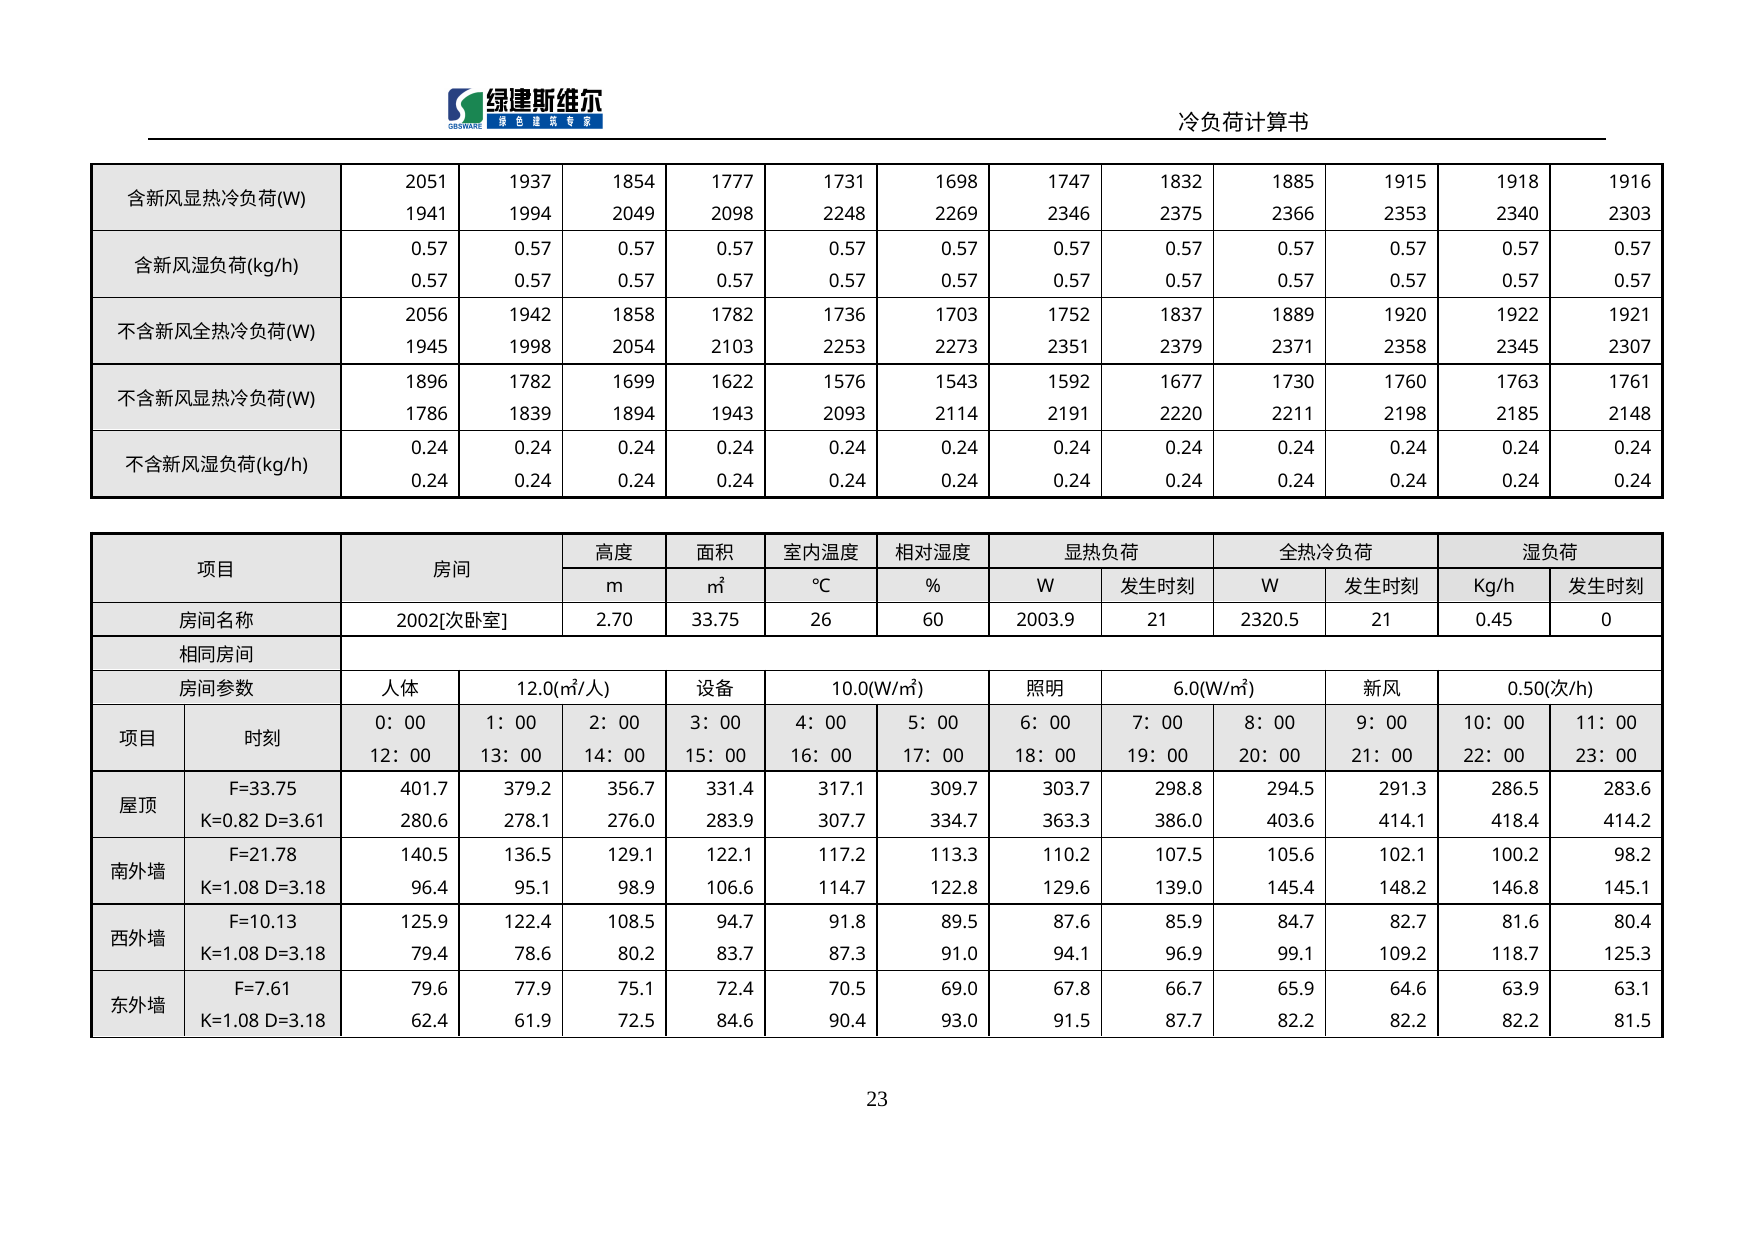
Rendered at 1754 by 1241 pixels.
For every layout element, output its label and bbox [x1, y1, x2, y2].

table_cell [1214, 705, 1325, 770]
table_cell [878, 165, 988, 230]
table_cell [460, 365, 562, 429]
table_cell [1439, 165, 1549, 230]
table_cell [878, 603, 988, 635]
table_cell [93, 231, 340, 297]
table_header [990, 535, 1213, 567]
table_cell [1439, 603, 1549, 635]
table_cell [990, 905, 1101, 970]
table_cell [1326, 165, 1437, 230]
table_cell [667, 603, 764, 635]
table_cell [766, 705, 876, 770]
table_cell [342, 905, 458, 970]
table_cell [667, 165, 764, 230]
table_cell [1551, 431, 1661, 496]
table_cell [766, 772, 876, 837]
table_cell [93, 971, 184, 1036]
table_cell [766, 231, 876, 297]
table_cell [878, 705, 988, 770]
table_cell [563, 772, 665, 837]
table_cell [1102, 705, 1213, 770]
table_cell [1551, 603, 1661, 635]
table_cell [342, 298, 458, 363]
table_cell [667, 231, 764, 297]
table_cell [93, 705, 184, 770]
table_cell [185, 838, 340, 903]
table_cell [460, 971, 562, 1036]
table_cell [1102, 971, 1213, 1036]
picture [444, 88, 604, 130]
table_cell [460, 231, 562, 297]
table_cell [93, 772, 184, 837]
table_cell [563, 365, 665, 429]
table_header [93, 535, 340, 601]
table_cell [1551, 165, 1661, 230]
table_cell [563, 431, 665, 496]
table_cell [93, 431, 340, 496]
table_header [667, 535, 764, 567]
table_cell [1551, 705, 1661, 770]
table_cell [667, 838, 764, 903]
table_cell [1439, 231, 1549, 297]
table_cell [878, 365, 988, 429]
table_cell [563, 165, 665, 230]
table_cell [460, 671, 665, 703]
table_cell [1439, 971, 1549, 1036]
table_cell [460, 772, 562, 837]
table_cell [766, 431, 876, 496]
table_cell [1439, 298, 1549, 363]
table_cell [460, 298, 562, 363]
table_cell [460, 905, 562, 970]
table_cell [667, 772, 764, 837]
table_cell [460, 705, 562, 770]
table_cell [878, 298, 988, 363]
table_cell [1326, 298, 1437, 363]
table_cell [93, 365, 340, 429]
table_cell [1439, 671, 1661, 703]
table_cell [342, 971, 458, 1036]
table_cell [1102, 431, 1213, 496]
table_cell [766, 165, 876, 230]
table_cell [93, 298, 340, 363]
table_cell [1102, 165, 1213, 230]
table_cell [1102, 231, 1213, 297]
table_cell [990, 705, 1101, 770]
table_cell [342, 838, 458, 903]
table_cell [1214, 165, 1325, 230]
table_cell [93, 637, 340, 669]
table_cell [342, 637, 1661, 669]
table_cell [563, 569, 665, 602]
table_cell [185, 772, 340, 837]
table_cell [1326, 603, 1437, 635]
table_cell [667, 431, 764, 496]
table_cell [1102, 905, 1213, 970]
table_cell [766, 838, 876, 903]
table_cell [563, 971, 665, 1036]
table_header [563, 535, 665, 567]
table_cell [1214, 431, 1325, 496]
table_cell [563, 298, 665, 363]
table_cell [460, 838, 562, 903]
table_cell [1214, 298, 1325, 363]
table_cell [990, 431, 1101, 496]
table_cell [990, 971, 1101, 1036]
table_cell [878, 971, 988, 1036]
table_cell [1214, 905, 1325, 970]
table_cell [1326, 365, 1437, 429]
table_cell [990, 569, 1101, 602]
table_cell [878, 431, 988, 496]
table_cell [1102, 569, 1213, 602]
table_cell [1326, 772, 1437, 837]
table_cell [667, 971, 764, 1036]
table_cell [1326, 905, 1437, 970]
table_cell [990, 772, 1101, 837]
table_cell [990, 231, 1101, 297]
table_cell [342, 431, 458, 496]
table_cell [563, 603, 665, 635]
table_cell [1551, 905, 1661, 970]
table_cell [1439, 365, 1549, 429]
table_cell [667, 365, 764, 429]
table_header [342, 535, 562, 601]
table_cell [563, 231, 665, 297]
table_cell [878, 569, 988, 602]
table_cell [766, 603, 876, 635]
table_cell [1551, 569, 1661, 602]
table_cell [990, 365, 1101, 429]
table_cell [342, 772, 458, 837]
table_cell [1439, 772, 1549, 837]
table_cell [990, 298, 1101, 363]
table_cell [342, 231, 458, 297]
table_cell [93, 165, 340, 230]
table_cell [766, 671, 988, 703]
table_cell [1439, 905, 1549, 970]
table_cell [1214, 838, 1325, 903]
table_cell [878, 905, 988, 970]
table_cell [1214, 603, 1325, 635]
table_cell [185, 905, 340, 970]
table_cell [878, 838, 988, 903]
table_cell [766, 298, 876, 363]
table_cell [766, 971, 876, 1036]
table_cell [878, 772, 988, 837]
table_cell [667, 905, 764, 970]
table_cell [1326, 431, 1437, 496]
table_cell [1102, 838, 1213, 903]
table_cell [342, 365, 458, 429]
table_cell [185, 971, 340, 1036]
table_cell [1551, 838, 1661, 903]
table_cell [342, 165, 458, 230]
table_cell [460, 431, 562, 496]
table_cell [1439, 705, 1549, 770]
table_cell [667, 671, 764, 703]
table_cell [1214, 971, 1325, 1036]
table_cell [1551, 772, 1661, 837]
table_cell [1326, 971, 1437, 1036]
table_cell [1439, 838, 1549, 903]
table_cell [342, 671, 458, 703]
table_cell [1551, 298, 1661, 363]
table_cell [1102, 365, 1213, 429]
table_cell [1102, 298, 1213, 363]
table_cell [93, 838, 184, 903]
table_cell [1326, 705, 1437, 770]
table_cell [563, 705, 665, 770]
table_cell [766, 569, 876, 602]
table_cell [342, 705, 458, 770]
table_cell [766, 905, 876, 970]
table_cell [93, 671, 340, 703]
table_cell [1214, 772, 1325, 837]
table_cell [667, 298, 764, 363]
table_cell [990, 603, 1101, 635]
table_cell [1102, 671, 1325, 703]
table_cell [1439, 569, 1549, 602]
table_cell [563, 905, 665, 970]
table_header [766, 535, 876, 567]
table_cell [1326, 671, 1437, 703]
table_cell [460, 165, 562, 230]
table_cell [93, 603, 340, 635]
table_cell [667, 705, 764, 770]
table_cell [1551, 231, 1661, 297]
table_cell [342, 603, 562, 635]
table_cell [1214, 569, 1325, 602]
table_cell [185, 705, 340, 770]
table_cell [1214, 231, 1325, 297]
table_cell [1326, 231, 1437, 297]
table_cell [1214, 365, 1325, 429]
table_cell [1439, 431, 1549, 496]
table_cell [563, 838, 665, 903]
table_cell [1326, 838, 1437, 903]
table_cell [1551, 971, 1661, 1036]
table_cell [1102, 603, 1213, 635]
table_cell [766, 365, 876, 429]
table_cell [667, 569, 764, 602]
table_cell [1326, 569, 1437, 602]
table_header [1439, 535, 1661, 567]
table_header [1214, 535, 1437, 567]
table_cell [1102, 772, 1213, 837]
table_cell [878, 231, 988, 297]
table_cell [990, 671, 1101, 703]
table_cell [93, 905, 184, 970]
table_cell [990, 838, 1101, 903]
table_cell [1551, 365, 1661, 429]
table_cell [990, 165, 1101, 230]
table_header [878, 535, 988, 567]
